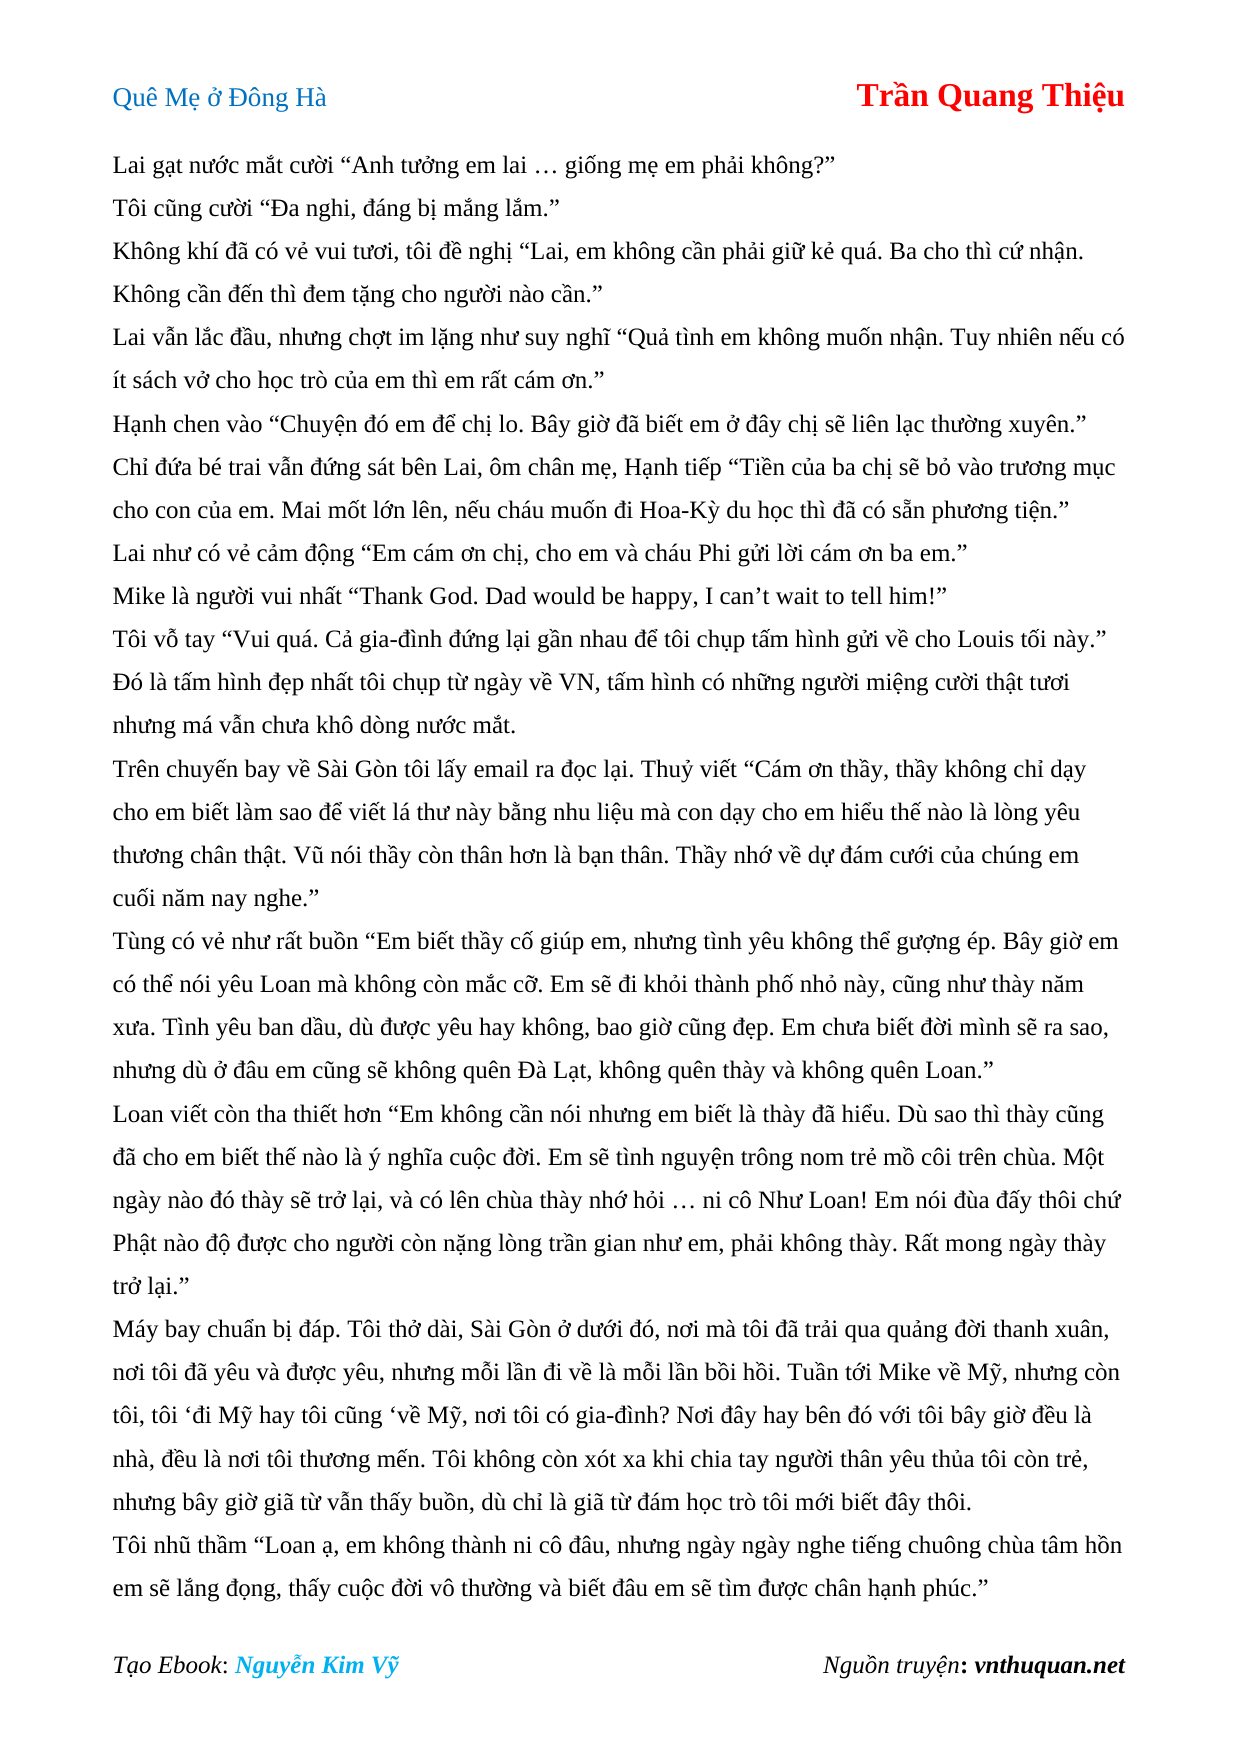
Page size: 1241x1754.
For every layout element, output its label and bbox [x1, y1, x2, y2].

text [112, 150, 1128, 1602]
